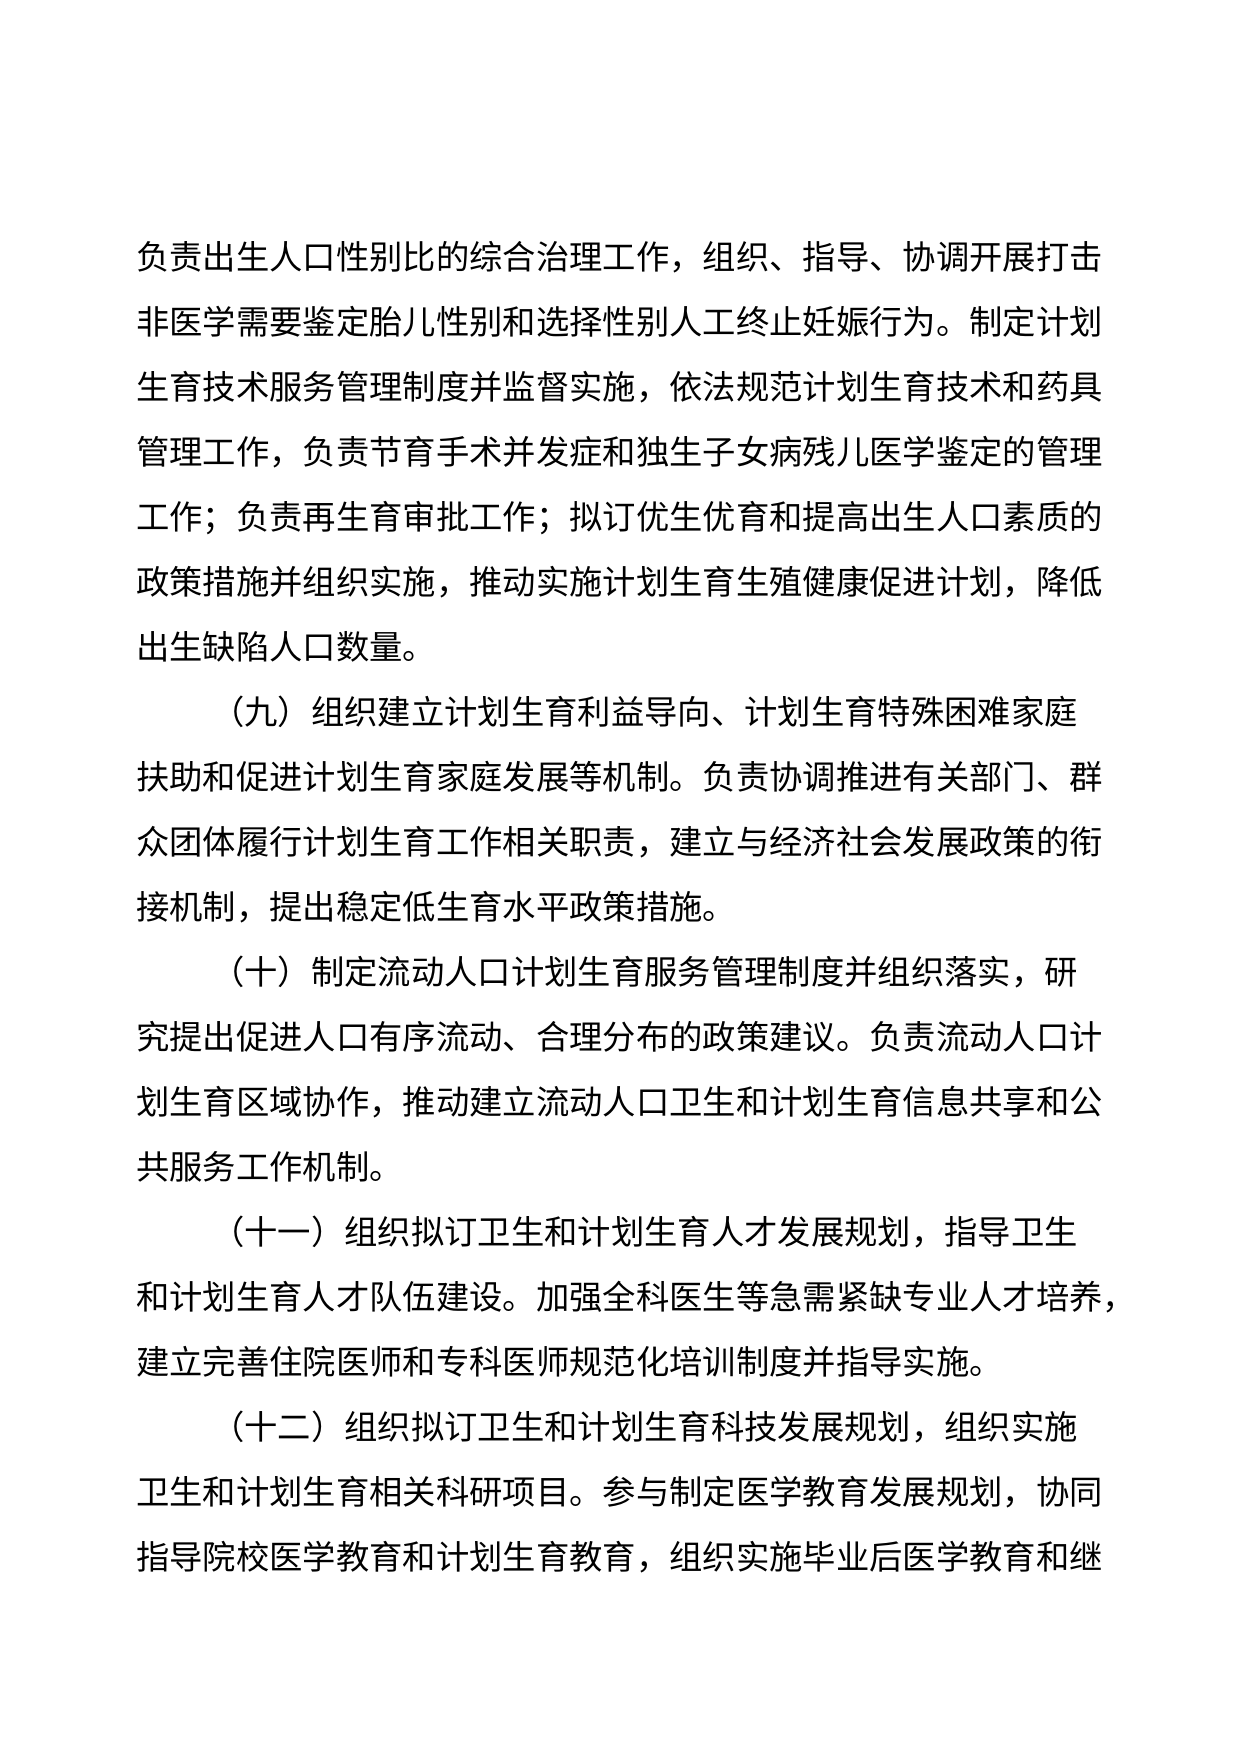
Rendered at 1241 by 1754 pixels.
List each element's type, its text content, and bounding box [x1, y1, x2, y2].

text （十）制定流动人口计划生育服务管理制度并组织落实，研究提出促进人口有序流动、合理分布的政策建议。负责流动人口计划生育区域协作，推动建立流动人口卫生和计划生育信息共享和公共服务工作机制。 [136, 937, 1104, 1197]
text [136, 1392, 1104, 1587]
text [136, 222, 1104, 677]
text （九）组织建立计划生育利益导向、计划生育特殊困难家庭扶助和促进计划生育家庭发展等机制。负责协调推进有关部门、群众团体履行计划生育工作相关职责，建立与经济社会发展政策的衔接机制，提出稳定低生育水平政策措施。 [136, 677, 1104, 937]
text （十一）组织拟订卫生和计划生育人才发展规划，指导卫生和计划生育人才队伍建设。加强全科医生等急需紧缺专业人才培养，建立完善住院医师和专科医师规范化培训制度并指导实施。 [136, 1197, 1104, 1392]
